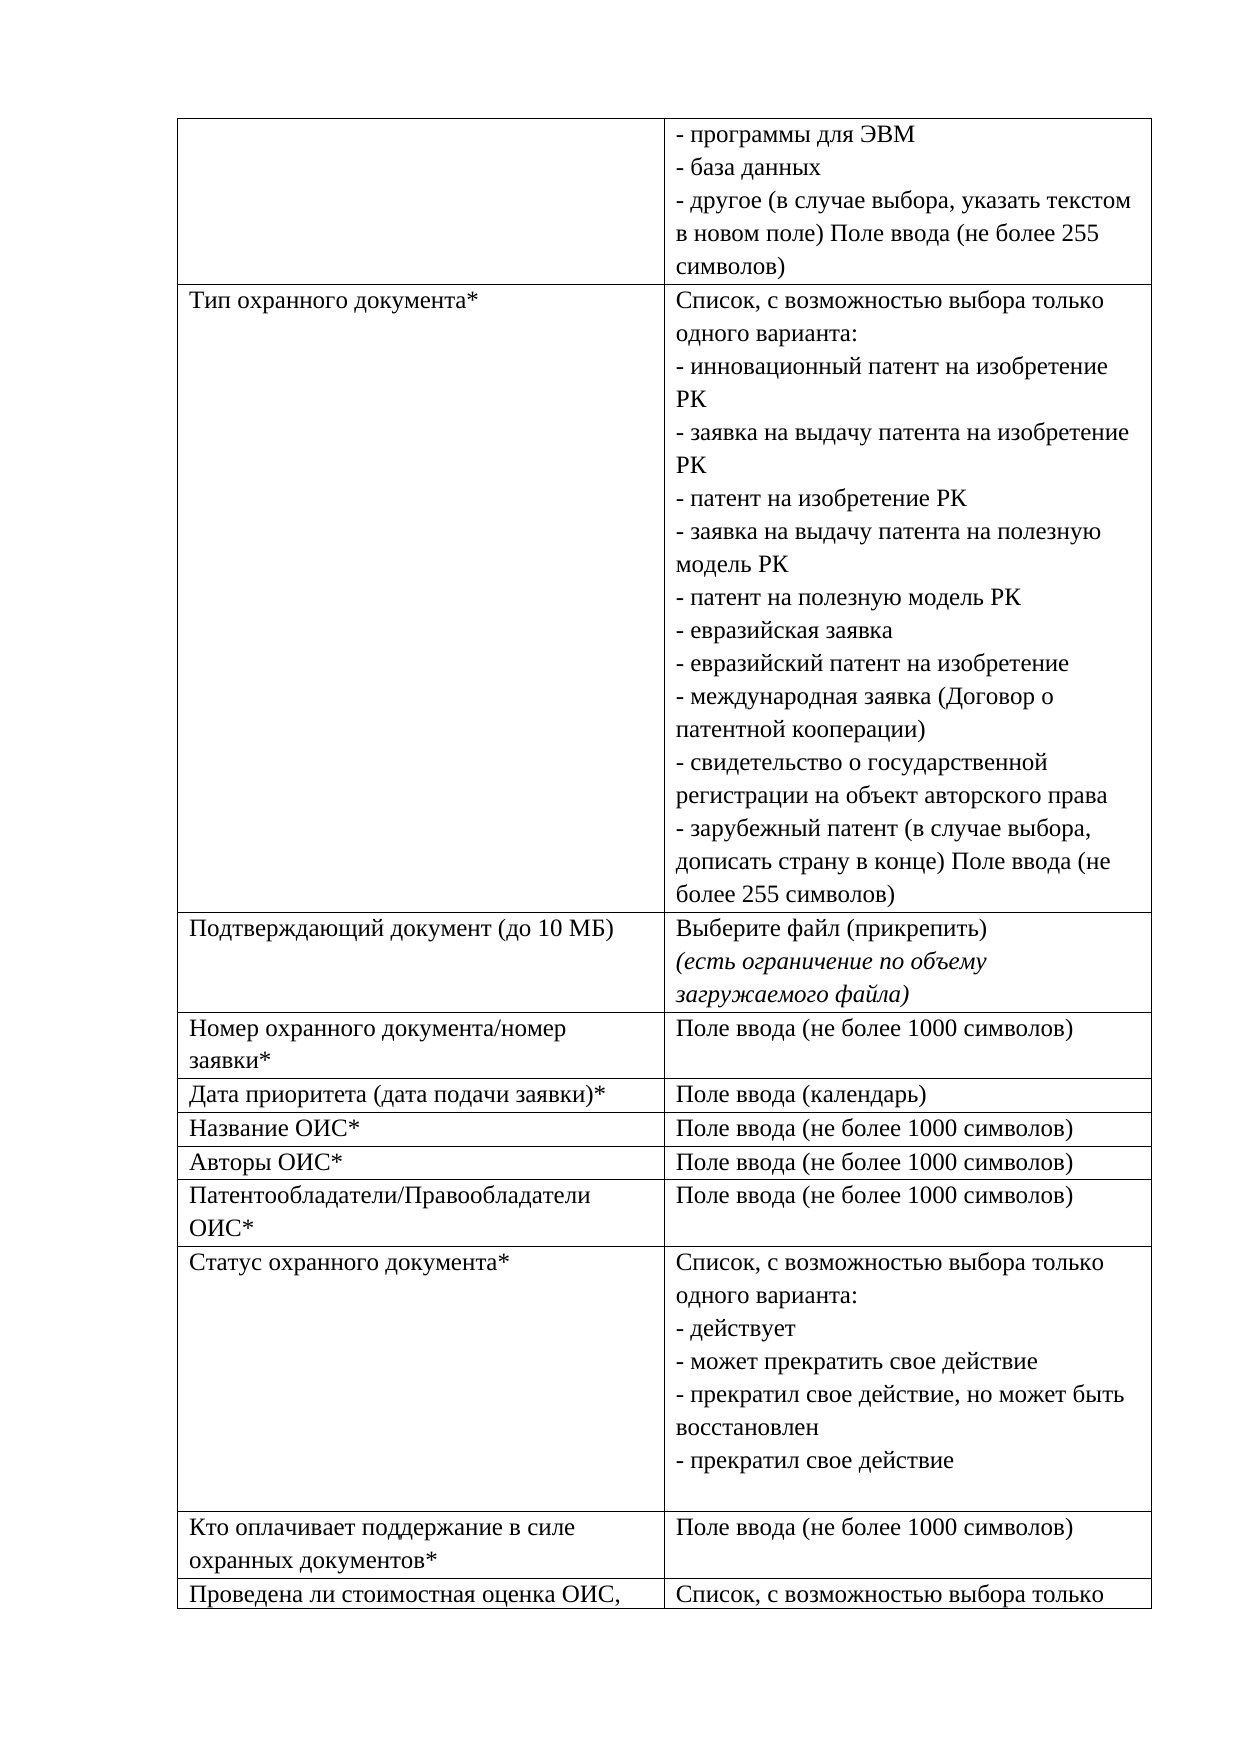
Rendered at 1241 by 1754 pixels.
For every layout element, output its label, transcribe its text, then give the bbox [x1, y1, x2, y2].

table_cell Поле ввода (не более 1000 символов) [665, 1147, 1151, 1179]
table_cell Кто оплачивает поддержание в силе охранных документов* [178, 1512, 664, 1578]
table_cell Список, с возможностью выбора только одного варианта: - действует - может прекратить свое действие - прекратил свое действие, но может быть восстановлен - прекратил свое действие [665, 1247, 1151, 1511]
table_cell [665, 1579, 1151, 1607]
table_cell Поле ввода (не более 1000 символов) [665, 1013, 1151, 1078]
table_cell Поле ввода (не более 1000 символов) [665, 1113, 1151, 1146]
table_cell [178, 119, 664, 284]
table_cell Статус охранного документа* [178, 1247, 664, 1511]
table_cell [665, 119, 1151, 284]
table_cell Выберите файл (прикрепить) (есть ограничение по объему загружаемого файла) [665, 913, 1151, 1012]
table_cell Список, с возможностью выбора только одного варианта: - инновационный патент на изобретение РК - заявка на выдачу патента на изобретение РК - патент на изобретение РК - заявка на выдачу патента на полезную модель РК - патент на полезную модель РК - евразийская заявка - евразийский патент на изобретение - международная заявка (Договор о патентной кооперации) - свидетельство о государственной регистрации на объект авторского права - зарубежный патент (в случае выбора, дописать страну в конце) Поле ввода (не более 255 символов) [665, 285, 1151, 912]
table_cell Тип охранного документа* [178, 285, 664, 912]
table_cell Патентообладатели/Правообладатели ОИС* [178, 1180, 664, 1246]
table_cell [178, 1579, 664, 1607]
table_cell Дата приоритета (дата подачи заявки)* [178, 1079, 664, 1112]
table_cell Поле ввода (не более 1000 символов) [665, 1512, 1151, 1578]
table_cell Поле ввода (календарь) [665, 1079, 1151, 1112]
table_cell Номер охранного документа/номер заявки* [178, 1013, 664, 1078]
table_cell Поле ввода (не более 1000 символов) [665, 1180, 1151, 1246]
table_cell Название ОИС* [178, 1113, 664, 1146]
table_cell Подтверждающий документ (до 10 МБ) [178, 913, 664, 1012]
table_cell Авторы ОИС* [178, 1147, 664, 1179]
